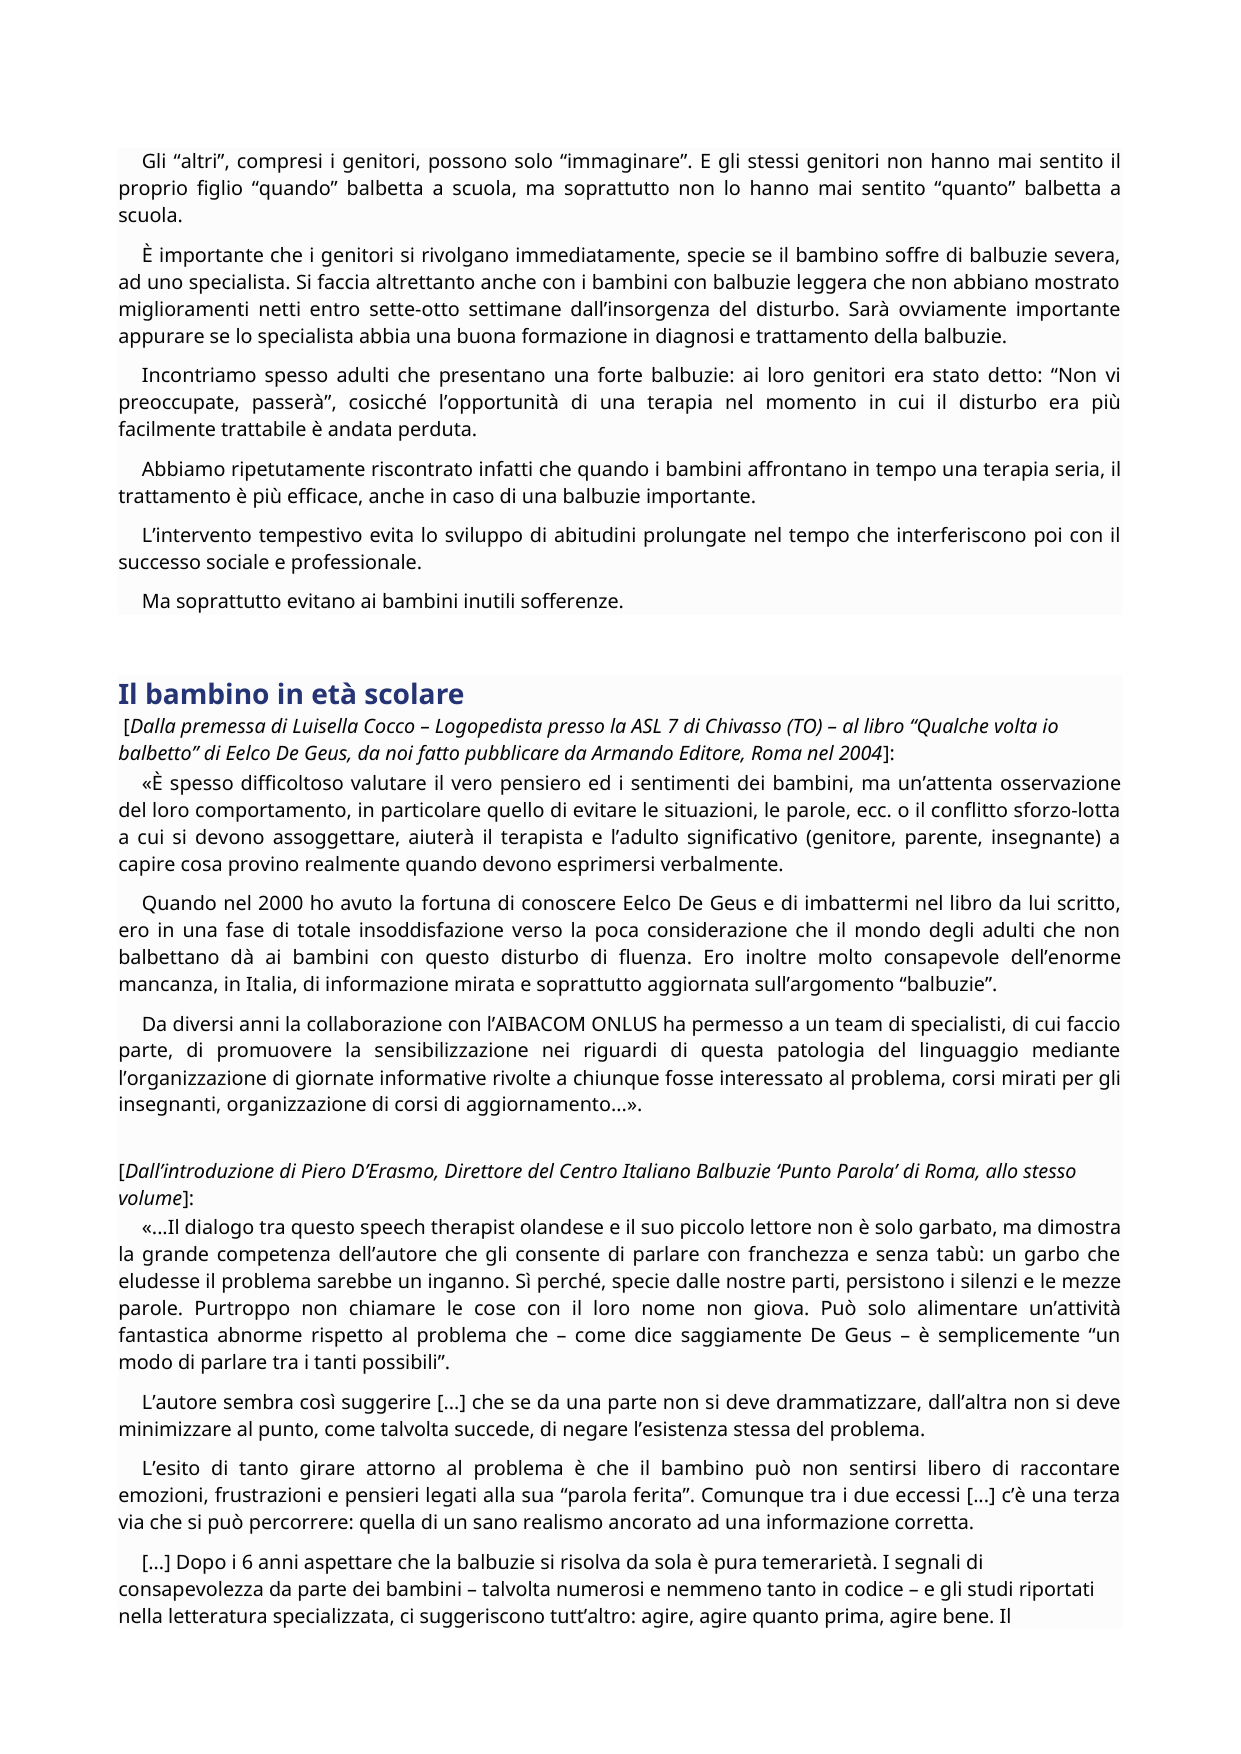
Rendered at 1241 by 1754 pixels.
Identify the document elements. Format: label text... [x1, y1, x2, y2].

text Il bambino in età scolare [118, 674, 1122, 712]
text L’esito di tanto girare attorno al problema è che il bambino può non sentirsi libero di raccontare emozioni, frustrazioni e pensieri legati alla sua “parola ferita”. Comunque tra i due eccessi [...] c’è una terza via che si può percorrere: quella di un sano realismo ancorato ad una informazione corretta. [118, 1454, 1122, 1535]
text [118, 1548, 1122, 1629]
text Ma soprattutto evitano ai bambini inutili sofferenze. [118, 588, 1122, 615]
text «...Il dialogo tra questo speech therapist olandese e il suo piccolo lettore non è solo garbato, ma dimostra la grande competenza dell’autore che gli consente di parlare con franchezza e senza tabù: un garbo che eludesse il problema sarebbe un inganno. Sì perché, specie dalle nostre parti, persistono i silenzi e le mezze parole. Purtroppo non chiamare le cose con il loro nome non giova. Può solo alimentare un’attività fantastica abnorme rispetto al problema che – come dice saggiamente De Geus – è semplicemente “un modo di parlare tra i tanti possibili”. [118, 1214, 1122, 1376]
text Da diversi anni la collaborazione con l’AIBACOM ONLUS ha permesso a un team di specialisti, di cui faccio parte, di promuovere la sensibilizzazione nei riguardi di questa patologia del linguaggio mediante l’organizzazione di giornate informative rivolte a chiunque fosse interessato al problema, corsi mirati per gli insegnanti, organizzazione di corsi di aggiornamento...». [118, 1010, 1122, 1118]
text Incontriamo spesso adulti che presentano una forte balbuzie: ai loro genitori era stato detto: “Non vi preoccupate, passerà”, cosicché l’opportunità di una terapia nel momento in cui il disturbo era più facilmente trattabile è andata perduta. [118, 361, 1122, 442]
text Abbiamo ripetutamente riscontrato infatti che quando i bambini affrontano in tempo una terapia seria, il trattamento è più efficace, anche in caso di una balbuzie importante. [118, 455, 1122, 509]
text Gli “altri”, compresi i genitori, possono solo “immaginare”. E gli stessi genitori non hanno mai sentito il proprio figlio “quando” balbetta a scuola, ma soprattutto non lo hanno mai sentito “quanto” balbetta a scuola. [118, 148, 1122, 228]
text L’intervento tempestivo evita lo sviluppo di abitudini prolungate nel tempo che interferiscono poi con il successo sociale e professionale. [118, 521, 1122, 575]
text [Dall’introduzione di Piero D’Erasmo, Direttore del Centro Italiano Balbuzie ‘Punto Parola’ di Roma, allo stesso volume]: [118, 1130, 1122, 1211]
text L’autore sembra così suggerire [...] che se da una parte non si deve drammatizzare, dall’altra non si deve minimizzare al punto, come talvolta succede, di negare l’esistenza stessa del problema. [118, 1388, 1122, 1442]
text «È spesso difficoltoso valutare il vero pensiero ed i sentimenti dei bambini, ma un’attenta osservazione del loro comportamento, in particolare quello di evitare le situazioni, le parole, ecc. o il conflitto sforzo-lotta a cui si devono assoggettare, aiuterà il terapista e l’adulto significativo (genitore, parente, insegnante) a capire cosa provino realmente quando devono esprimersi verbalmente. [118, 769, 1122, 877]
text [Dalla premessa di Luisella Cocco – Logopedista presso la ASL 7 di Chivasso (TO) – al libro “Qualche volta io balbetto” di Eelco De Geus, da noi fatto pubblicare da Armando Editore, Roma nel 2004]: [118, 712, 1122, 766]
text Quando nel 2000 ho avuto la fortuna di conoscere Eelco De Geus e di imbattermi nel libro da lui scritto, ero in una fase di totale insoddisfazione verso la poca considerazione che il mondo degli adulti che non balbettano dà ai bambini con questo disturbo di fluenza. Ero inoltre molto consapevole dell’enorme mancanza, in Italia, di informazione mirata e soprattutto aggiornata sull’argomento “balbuzie”. [118, 889, 1122, 997]
text È importante che i genitori si rivolgano immediatamente, specie se il bambino soffre di balbuzie severa, ad uno specialista. Si faccia altrettanto anche con i bambini con balbuzie leggera che non abbiano mostrato miglioramenti netti entro sette-otto settimane dall’insorgenza del disturbo. Sarà ovviamente importante appurare se lo specialista abbia una buona formazione in diagnosi e trattamento della balbuzie. [118, 241, 1122, 349]
